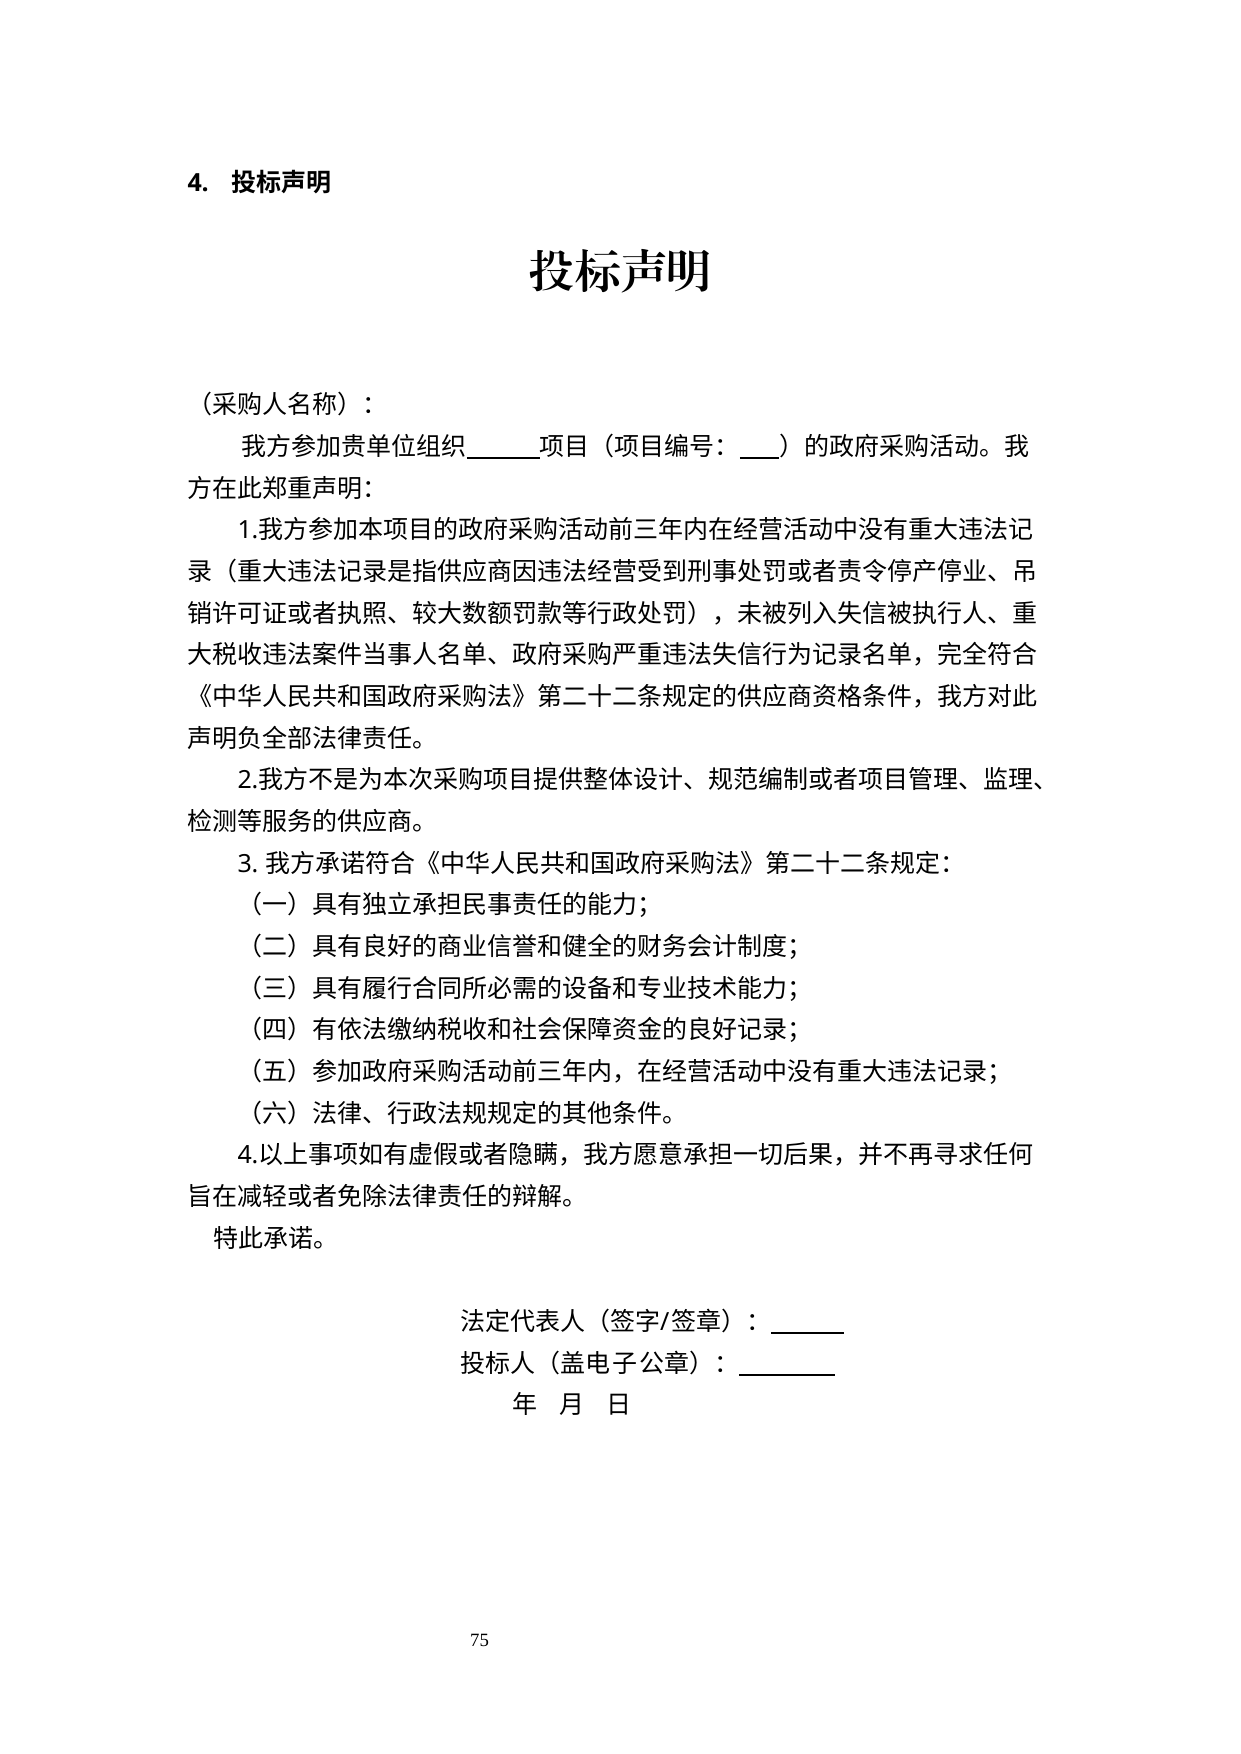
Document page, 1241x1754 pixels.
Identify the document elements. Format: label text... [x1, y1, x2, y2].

text 我方参加贵单位组织 项目（项目编号： ）的政府采购活动。我方在此郑重声明： [187, 422, 1053, 505]
text 2.我方不是为本次采购项目提供整体设计、规范编制或者项目管理、监理、检测等服务的供应商。 [187, 755, 1053, 839]
text 投标声明 [187, 246, 1053, 301]
text 投标人（盖电子公章）： [187, 1339, 1053, 1380]
text 法定代表人（签字/签章）： [187, 1297, 1053, 1339]
text （二）具有良好的商业信誉和健全的财务会计制度； [187, 922, 1053, 964]
text 年 月 日 [187, 1380, 1053, 1422]
list 投标声明 [187, 162, 1053, 199]
text 1.我方参加本项目的政府采购活动前三年内在经营活动中没有重大违法记录（重大违法记录是指供应商因违法经营受到刑事处罚或者责令停产停业、吊销许可证或者执照、较大数额罚款等行政处罚），未被列入失信被执行人、重大税收违法案件当事人名单、政府采购严重违法失信行为记录名单，完全符合《中华人民共和国政府采购法》第二十二条规定的供应商资格条件，我方对此声明负全部法律责任。 [187, 505, 1053, 755]
text 特此承诺。 [187, 1214, 1053, 1255]
text 3. 我方承诺符合《中华人民共和国政府采购法》第二十二条规定： [187, 839, 1053, 880]
text （五）参加政府采购活动前三年内，在经营活动中没有重大违法记录； [187, 1047, 1053, 1089]
text （四）有依法缴纳税收和社会保障资金的良好记录； [187, 1005, 1053, 1047]
text （采购人名称）： [187, 380, 1053, 422]
text （一）具有独立承担民事责任的能力； [187, 880, 1053, 922]
text （六）法律、行政法规规定的其他条件。 [187, 1089, 1053, 1130]
text （三）具有履行合同所必需的设备和专业技术能力； [187, 964, 1053, 1005]
text 4.以上事项如有虚假或者隐瞒，我方愿意承担一切后果，并不再寻求任何旨在减轻或者免除法律责任的辩解。 [187, 1130, 1053, 1214]
